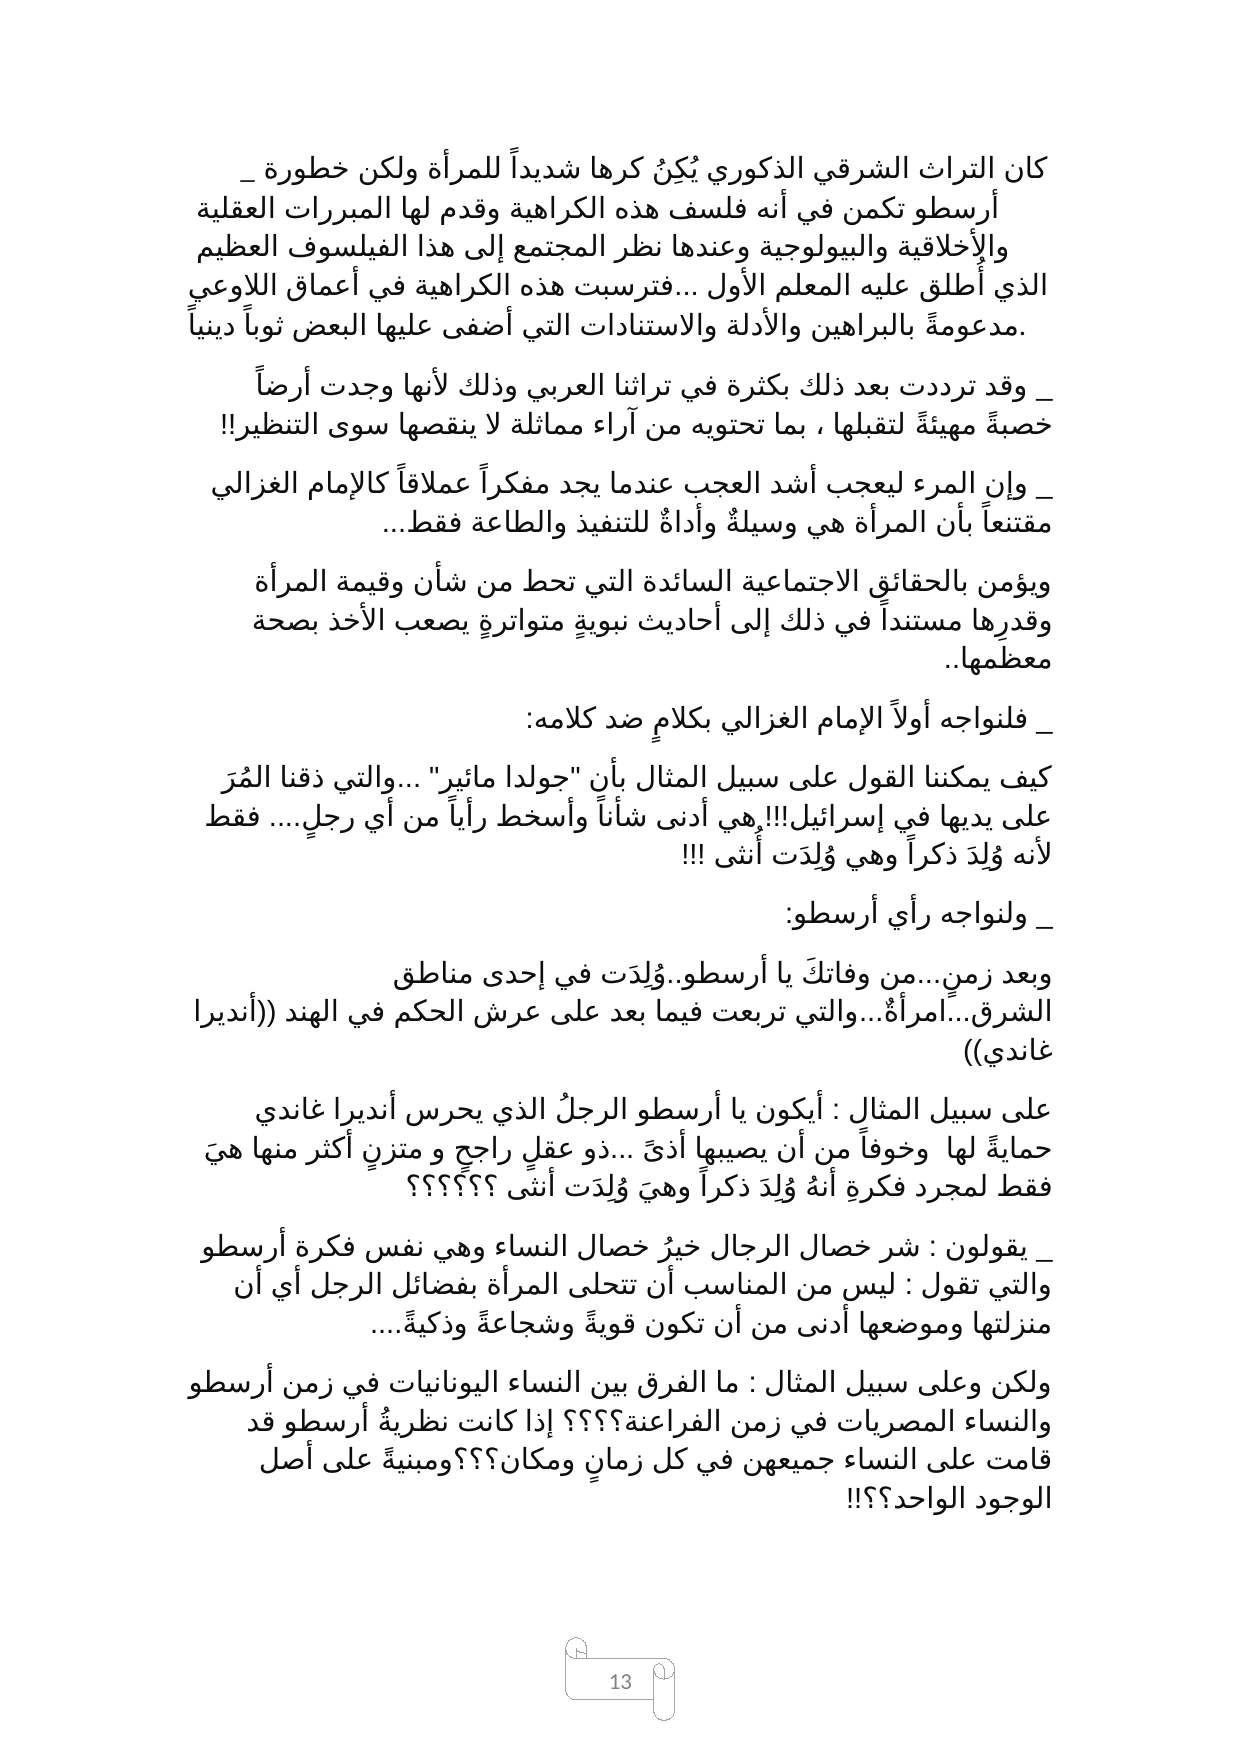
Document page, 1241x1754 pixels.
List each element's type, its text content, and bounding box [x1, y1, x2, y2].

text _ وإن المرء ليعجب أشد العجب عندما يجد مفكراً عملاقاً كالإمام الغزالي مقتنعاً بأن المرأة هي وسيلةٌ وأداةٌ للتنفيذ والطاعة فقط... [187, 466, 1053, 538]
text على سبيل المثال : أيكون يا أرسطو الرجلُ الذي يحرس أنديرا غاندي حمايةً لها وخوفاً من أن يصيبها أذىً ...ذو عقلٍ راجحٍ و متزنٍ أكثر منها هيَ فقط لمجرد فكرةِ أنهُ وُلِدَ ذكراً وهيَ وُلِدَت أنثى ؟؟؟؟؟؟ [187, 1092, 1053, 1203]
text _ ولنواجه رأي أرسطو: [187, 896, 1053, 930]
text ويؤمن بالحقائق الاجتماعية السائدة التي تحط من شأن وقيمة المرأة وقدرِها مستنداً في ذلك إلى أحاديث نبويةٍ متواترةٍ يصعب الأخذ بصحة معظمها.. [187, 564, 1053, 675]
text _ يقولون : شر خصال الرجال خيرُ خصال النساء وهي نفس فكرة أرسطو والتي تقول : ليس من المناسب أن تتحلى المرأة بفضائل الرجل أي أن منزلتها وموضعها أدنى من أن تكون قويةً وشجاعةً وذكيةً.... [187, 1229, 1053, 1339]
text _كان التراث الشرقي الذكوري يُكِنُ كرها شديداً للمرأة ولكن خطورة أرسطو تكمن في أنه فلسف هذه الكراهية وقدم لها المبررات العقلية والأخلاقية والبيولوجية وعندها نظر المجتمع إلى هذا الفيلسوف العظيم الذي أُطلق عليه المعلم الأول ...فترسبت هذه الكراهية في أعماق اللاوعي مدعومةً بالبراهين والأدلة والاستنادات التي أضفى عليها البعض ثوباً دينياً. [187, 150, 1053, 342]
text ولكن وعلى سبيل المثال : ما الفرق بين النساء اليونانيات في زمن أرسطو والنساء المصريات في زمن الفراعنة؟؟؟؟ إذا كانت نظريةُ أرسطو قد قامت على النساء جميعهن في كل زمانٍ ومكان؟؟؟ومبنيةً على أصل الوجود الواحد؟؟!! [187, 1365, 1053, 1514]
text وبعد زمنٍ...من وفاتكَ يا أرسطو..وُلِدَت في إحدى مناطق الشرق...امرأةٌ...والتي تربعت فيما بعد على عرش الحكم في الهند ((أنديرا غاندي)) [187, 956, 1053, 1066]
text كيف يمكننا القول على سبيل المثال بأن "جولدا مائير" ...والتي ذقنا المُرَ على يديها في إسرائيل!!! هي أدنى شأناً وأسخط رأياً من أي رجلٍ.... فقط لأنه وُلِدَ ذكراً وهي وُلِدَت أُنثى !!! [187, 760, 1053, 871]
text _ وقد ترددت بعد ذلك بكثرة في تراثنا العربي وذلك لأنها وجدت أرضاً خصبةً مهيئةً لتقبلها ، بما تحتويه من آراء مماثلة لا ينقصها سوى التنظير!! [187, 368, 1053, 440]
text _ فلنواجه أولاً الإمام الغزالي بكلامٍ ضد كلامه: [187, 701, 1053, 734]
